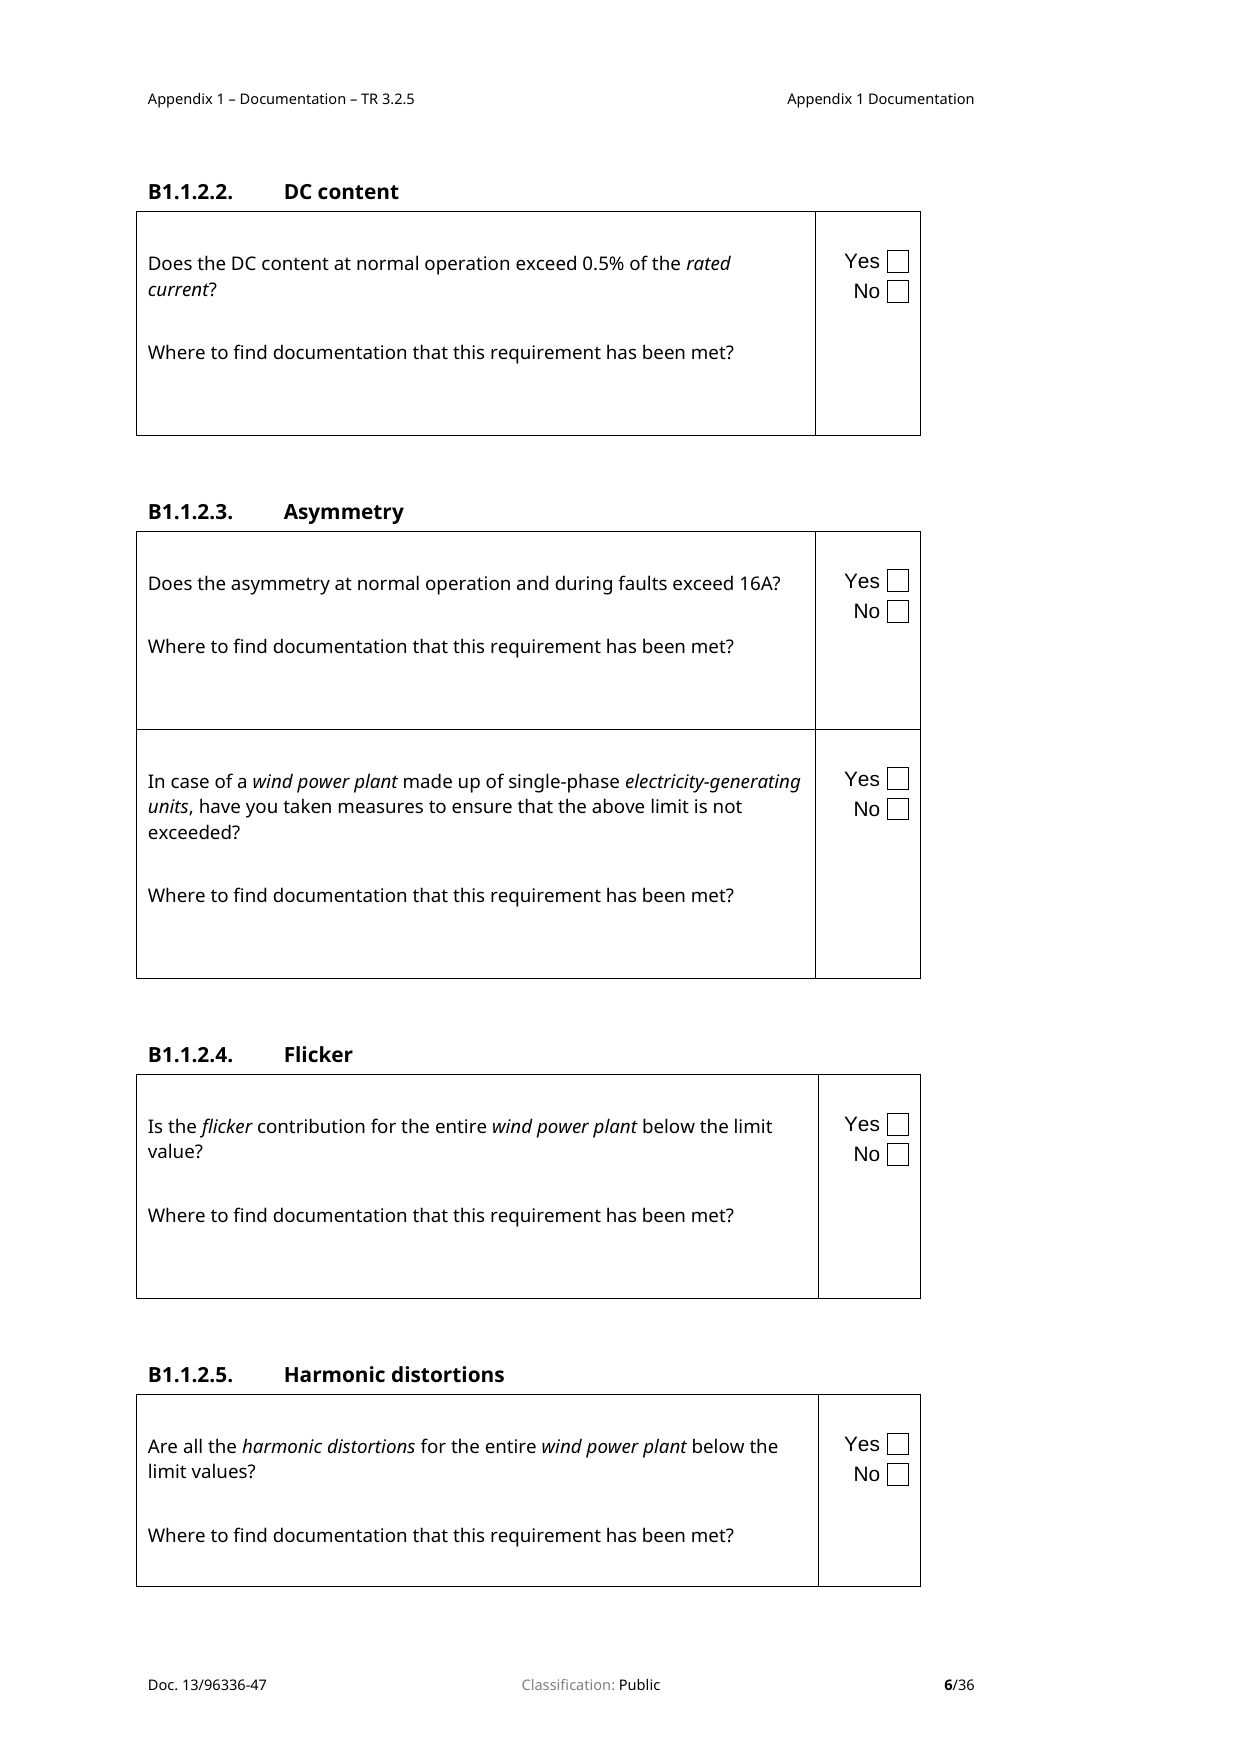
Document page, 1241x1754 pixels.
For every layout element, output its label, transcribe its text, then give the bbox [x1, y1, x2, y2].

subtitle DC content [148, 177, 909, 206]
subtitle Asymmetry [148, 497, 909, 525]
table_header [137, 1395, 818, 1586]
subtitle Flicker [148, 1040, 909, 1069]
table_header Does the asymmetry at normal operation and during faults exceed 16A? Where to find documentation that this requirement has been met? [137, 532, 815, 729]
table_header Does the DC content at normal operation exceed 0.5% of the rated current? Where to find documentation that this requirement has been met? [137, 212, 815, 435]
table_header Yes No [819, 1395, 920, 1586]
table_cell Yes No [816, 730, 920, 978]
table_header Yes No [816, 532, 920, 729]
table_cell In case of a wind power plant made up of single-phase electricity-generating units, have you taken measures to ensure that the above limit is not exceeded? Where to find documentation that this requirement has been met? [137, 730, 815, 978]
table_header Is the flicker contribution for the entire wind power plant below the limit value? Where to find documentation that this requirement has been met? [137, 1075, 818, 1298]
subtitle Harmonic distortions [148, 1360, 909, 1388]
table_header Yes No [816, 212, 920, 435]
table_header Yes No [819, 1075, 920, 1298]
